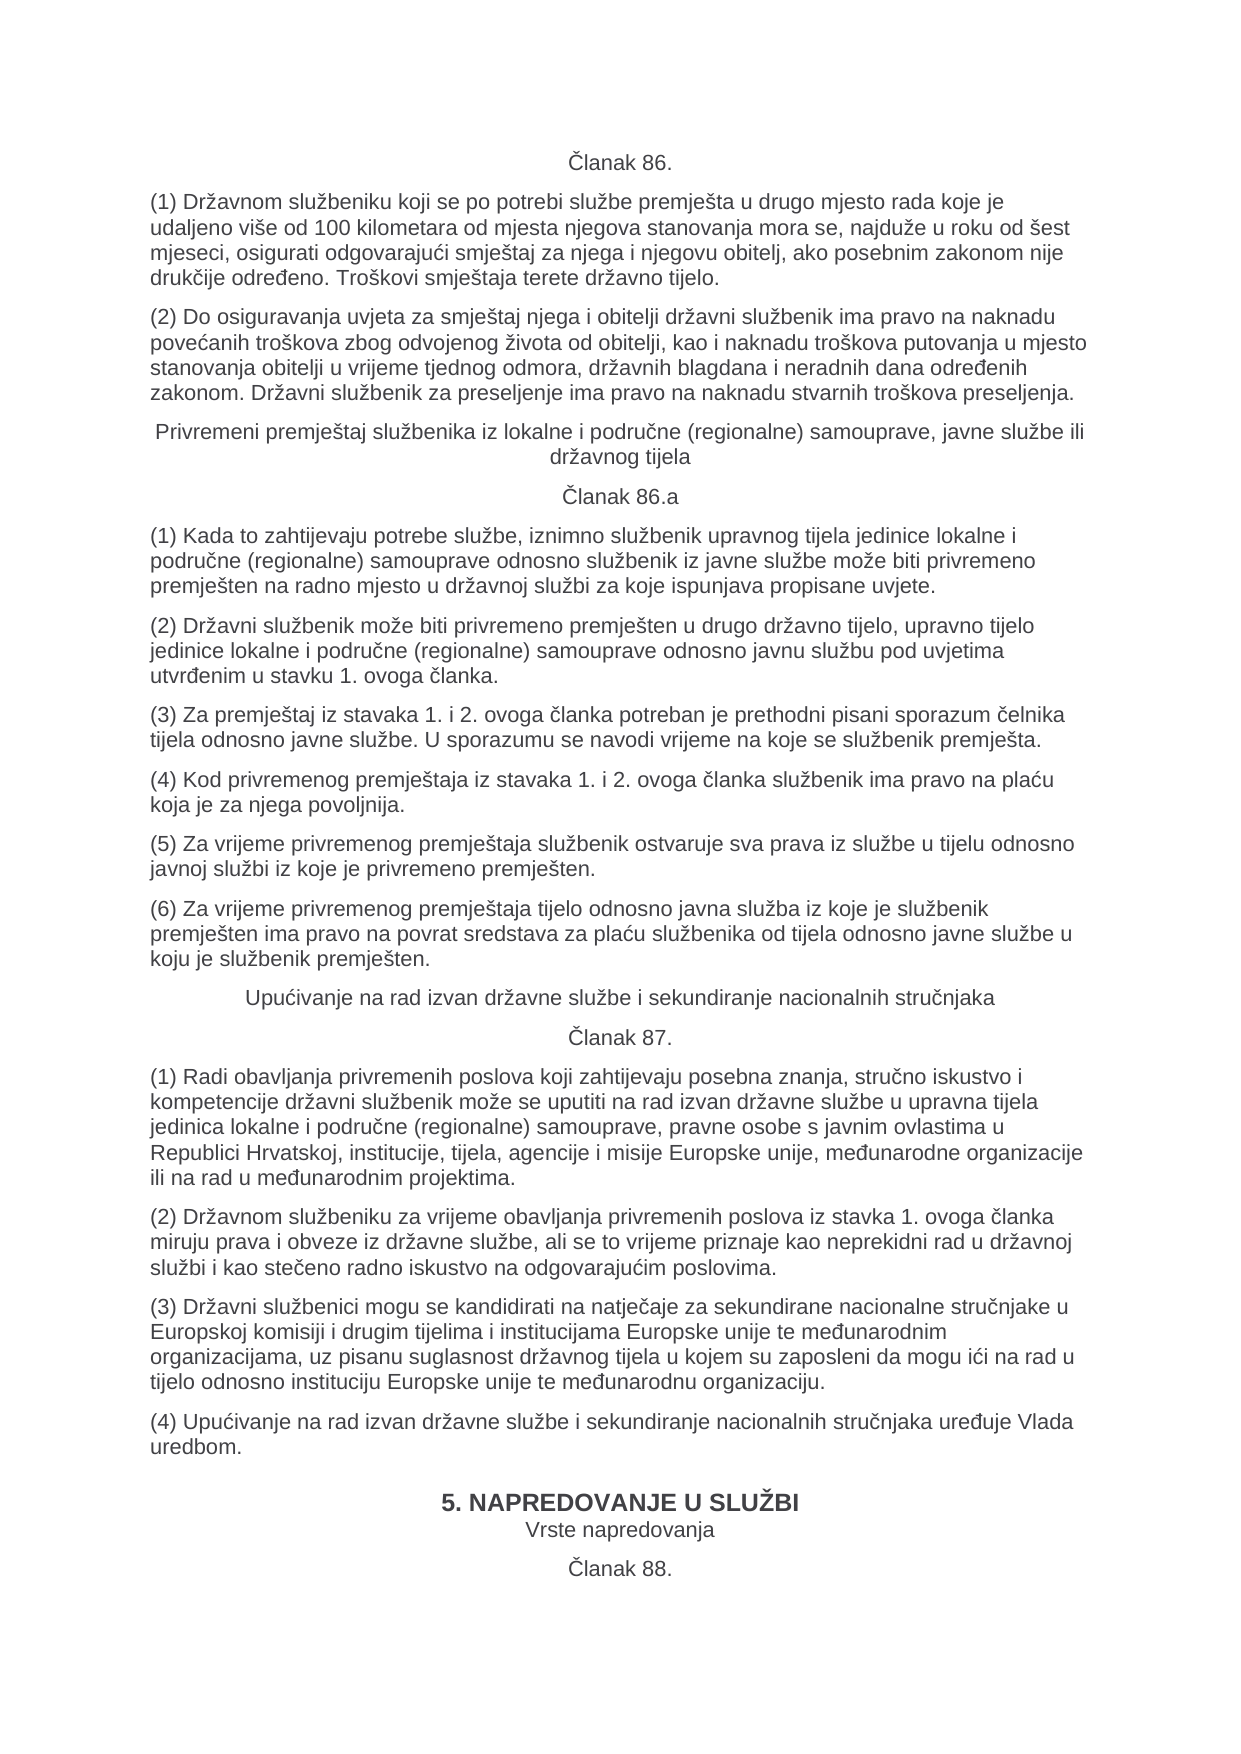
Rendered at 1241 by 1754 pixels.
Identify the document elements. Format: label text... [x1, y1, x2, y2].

text (1) Radi obavljanja privremenih poslova koji zahtijevaju posebna znanja, stručno iskustvo i kompetencije državni službenik može se uputiti na rad izvan državne službe u upravna tijela jedinica lokalne i područne (regionalne) samouprave, pravne osobe s javnim ovlastima u Republici Hrvatskoj, institucije, tijela, agencije i misije Europske unije, međunarodne organizacije ili na rad u međunarodnim projektima. [150, 1064, 1090, 1190]
text (3) Državni službenici mogu se kandidirati na natječaje za sekundirane nacionalne stručnjake u Europskoj komisiji i drugim tijelima i institucijama Europske unije te međunarodnim organizacijama, uz pisanu suglasnost državnog tijela u kojem su zaposleni da mogu ići na rad u tijelo odnosno instituciju Europske unije te međunarodnu organizaciju. [150, 1294, 1090, 1394]
text (6) Za vrijeme privremenog premještaja tijelo odnosno javna služba iz koje je službenik premješten ima pravo na povrat sredstava za plaću službenika od tijela odnosno javne službe u koju je službenik premješten. [150, 896, 1090, 971]
text Privremeni premještaj službenika iz lokalne i područne (regionalne) samouprave, javne službe ili državnog tijela [150, 419, 1090, 469]
text (1) Državnom službeniku koji se po potrebi službe premješta u drugo mjesto rada koje je udaljeno više od 100 kilometara od mjesta njegova stanovanja mora se, najduže u roku od šest mjeseci, osigurati odgovarajući smještaj za njega i njegovu obitelj, ako posebnim zakonom nije drukčije određeno. Troškovi smještaja terete državno tijelo. [150, 189, 1090, 290]
text (2) Državni službenik može biti privremeno premješten u drugo državno tijelo, upravno tijelo jedinice lokalne i područne (regionalne) samouprave odnosno javnu službu pod uvjetima utvrđenim u stavku 1. ovoga članka. [150, 612, 1090, 688]
text Članak 88. [150, 1556, 1090, 1581]
text (4) Kod privremenog premještaja iz stavaka 1. i 2. ovoga članka službenik ima pravo na plaću koja je za njega povoljnija. [150, 767, 1090, 817]
text (5) Za vrijeme privremenog premještaja službenik ostvaruje sva prava iz službe u tijelu odnosno javnoj službi iz koje je privremeno premješten. [150, 831, 1090, 882]
text Članak 86.a [150, 483, 1090, 509]
text 5. NAPREDOVANJE U SLUŽBI [150, 1474, 1090, 1517]
text Članak 86. [150, 150, 1090, 175]
text Članak 87. [150, 1024, 1090, 1050]
text Vrste napredovanja [150, 1517, 1090, 1542]
text (4) Upućivanje na rad izvan državne službe i sekundiranje nacionalnih stručnjaka uređuje Vlada uredbom. [150, 1408, 1090, 1459]
text Upućivanje na rad izvan državne službe i sekundiranje nacionalnih stručnjaka [150, 985, 1090, 1011]
text (2) Državnom službeniku za vrijeme obavljanja privremenih poslova iz stavka 1. ovoga članka miruju prava i obveze iz državne službe, ali se to vrijeme priznaje kao neprekidni rad u državnoj službi i kao stečeno radno iskustvo na odgovarajućim poslovima. [150, 1204, 1090, 1279]
text (1) Kada to zahtijevaju potrebe službe, iznimno službenik upravnog tijela jedinice lokalne i područne (regionalne) samouprave odnosno službenik iz javne službe može biti privremeno premješten na radno mjesto u državnoj službi za koje ispunjava propisane uvjete. [150, 523, 1090, 598]
text (3) Za premještaj iz stavaka 1. i 2. ovoga članka potreban je prethodni pisani sporazum čelnika tijela odnosno javne službe. U sporazumu se navodi vrijeme na koje se službenik premješta. [150, 702, 1090, 753]
text (2) Do osiguravanja uvjeta za smještaj njega i obitelji državni službenik ima pravo na naknadu povećanih troškova zbog odvojenog života od obitelji, kao i naknadu troškova putovanja u mjesto stanovanja obitelji u vrijeme tjednog odmora, državnih blagdana i neradnih dana određenih zakonom. Državni službenik za preseljenje ima pravo na naknadu stvarnih troškova preseljenja. [150, 304, 1090, 405]
